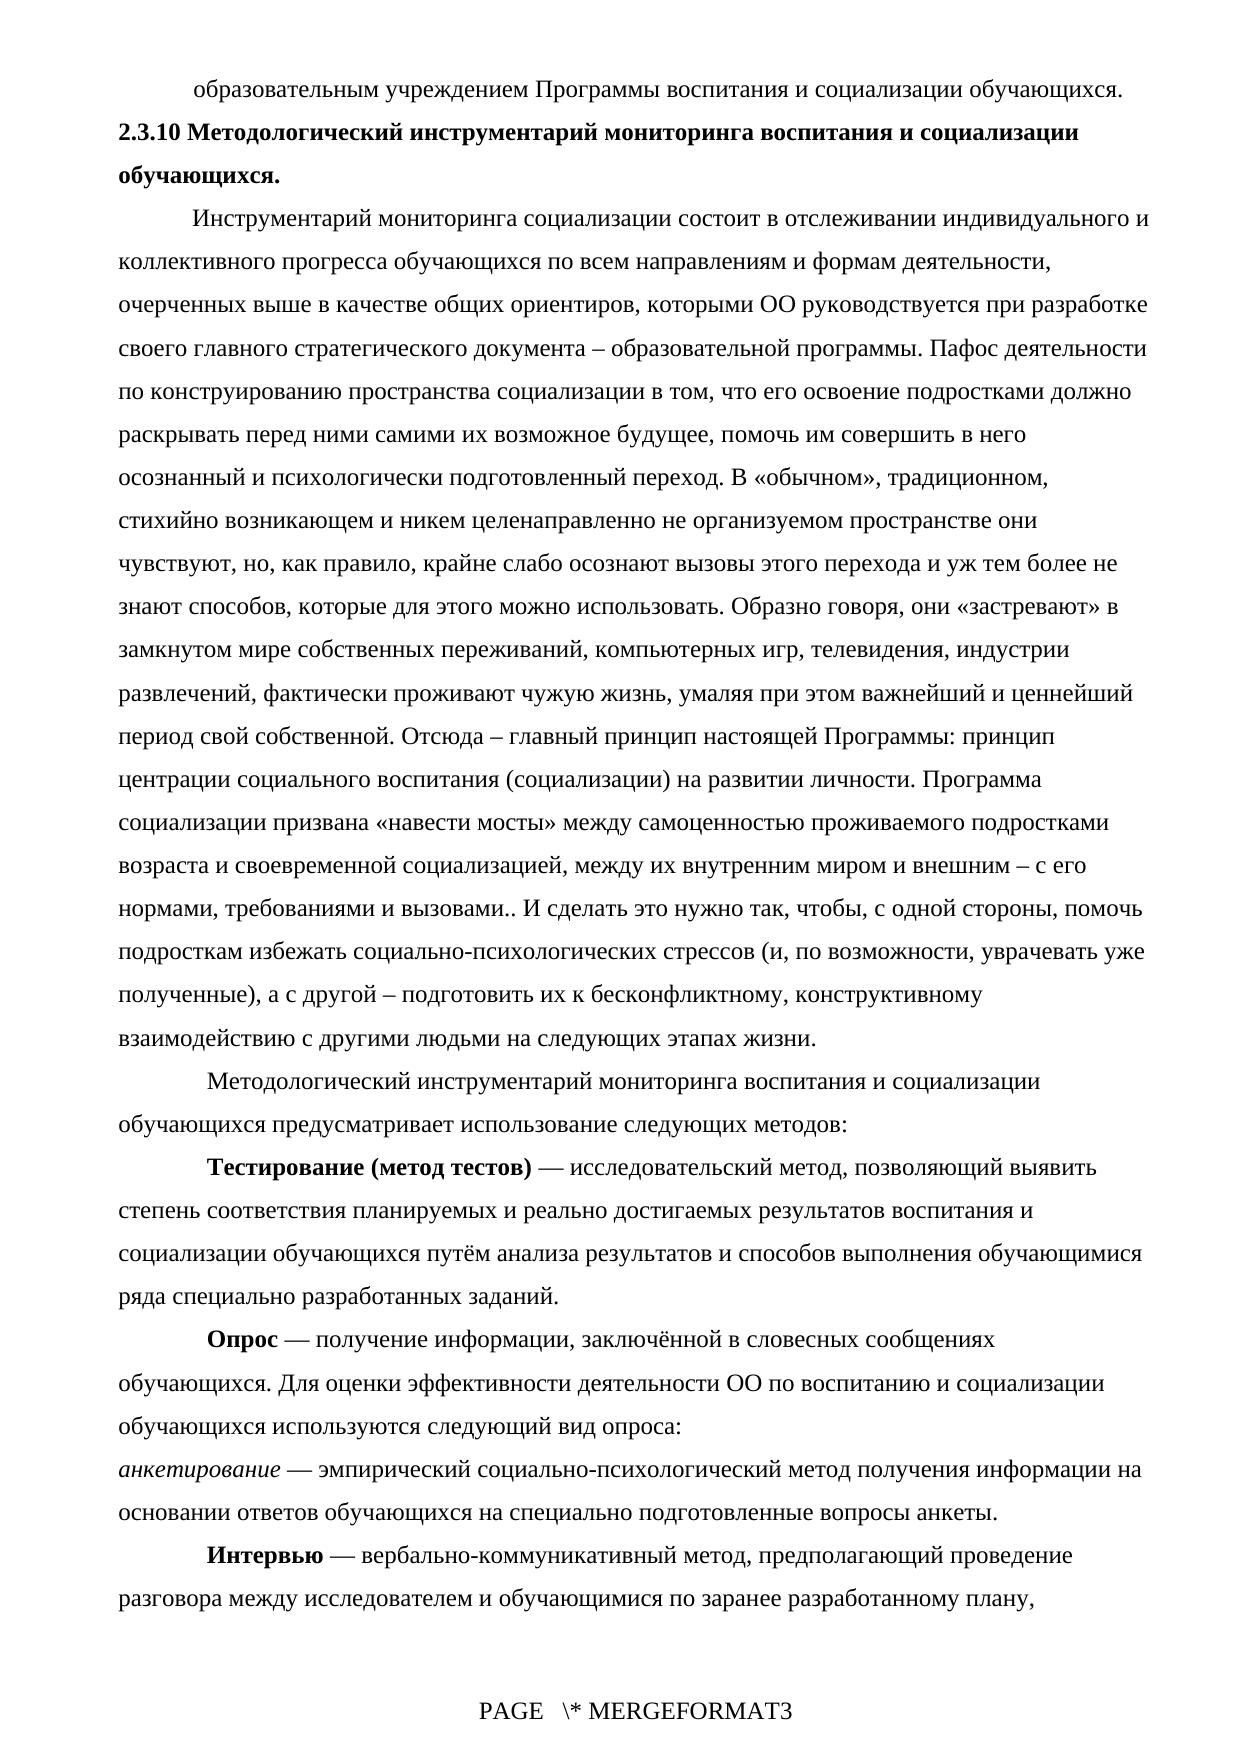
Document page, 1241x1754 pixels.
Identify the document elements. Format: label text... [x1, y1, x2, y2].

text анкетирование — эмпирический социально-психологический метод получения информации на основании ответов обучающихся на специально подготовленные вопросы анкеты. [118, 1454, 1153, 1526]
text Опрос — получение информации, заключённой в словесных сообщениях обучающихся. Для оценки эффективности деятельности ОО по воспитанию и социализации обучающихся используются следующий вид опроса: [118, 1324, 1153, 1439]
text Инструментарий мониторинга социализации состоит в отслеживании индивидуального и коллективного прогресса обучающихся по всем направлениям и формам деятельности, очерченных выше в качестве общих ориентиров, которыми ОО руководствуется при разработке своего главного стратегического документа – образовательной программы. Пафос деятельности по конструированию пространства социализации в том, что его освоение подростками должно раскрывать перед ними самими их возможное будущее, помочь им совершить в него осознанный и психологически подготовленный переход. В «обычном», традиционном, стихийно возникающем и никем целенаправленно не организуемом пространстве они чувствуют, но, как правило, крайне слабо осознают вызовы этого перехода и уж тем более не знают способов, которые для этого можно использовать. Образно говоря, они «застревают» в замкнутом мире собственных переживаний, компьютерных игр, телевидения, индустрии развлечений, фактически проживают чужую жизнь, умаляя при этом важнейший и ценнейший период свой собственной. Отсюда – главный принцип настоящей Программы: принцип центрации социального воспитания (социализации) на развитии личности. Программа социализации призвана «навести мосты» между самоценностью проживаемого подростками возраста и своевременной социализацией, между их внутренним миром и внешним – с его нормами, требованиями и вызовами.. И сделать это нужно так, чтобы, с одной стороны, помочь подросткам избежать социально-психологических стрессов (и, по возможности, уврачевать уже полученные), а с другой – подготовить их к бесконфликтному, конструктивному взаимодействию с другими людьми на следующих этапах жизни. [118, 203, 1153, 1051]
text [193, 74, 1153, 103]
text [118, 1540, 1153, 1612]
text Методологический инструментарий мониторинга воспитания и социализации обучающихся предусматривает использование следующих методов: [118, 1066, 1153, 1138]
text 2.3.10 Методологический инструментарий мониторинга воспитания и социализации обучающихся. [118, 117, 1153, 189]
text Тестирование (метод тестов) — исследовательский метод, позволяющий выявить степень соответствия планируемых и реально достигаемых результатов воспитания и социализации обучающихся путём анализа результатов и способов выполнения обучающимися ряда специально разработанных заданий. [118, 1152, 1153, 1310]
